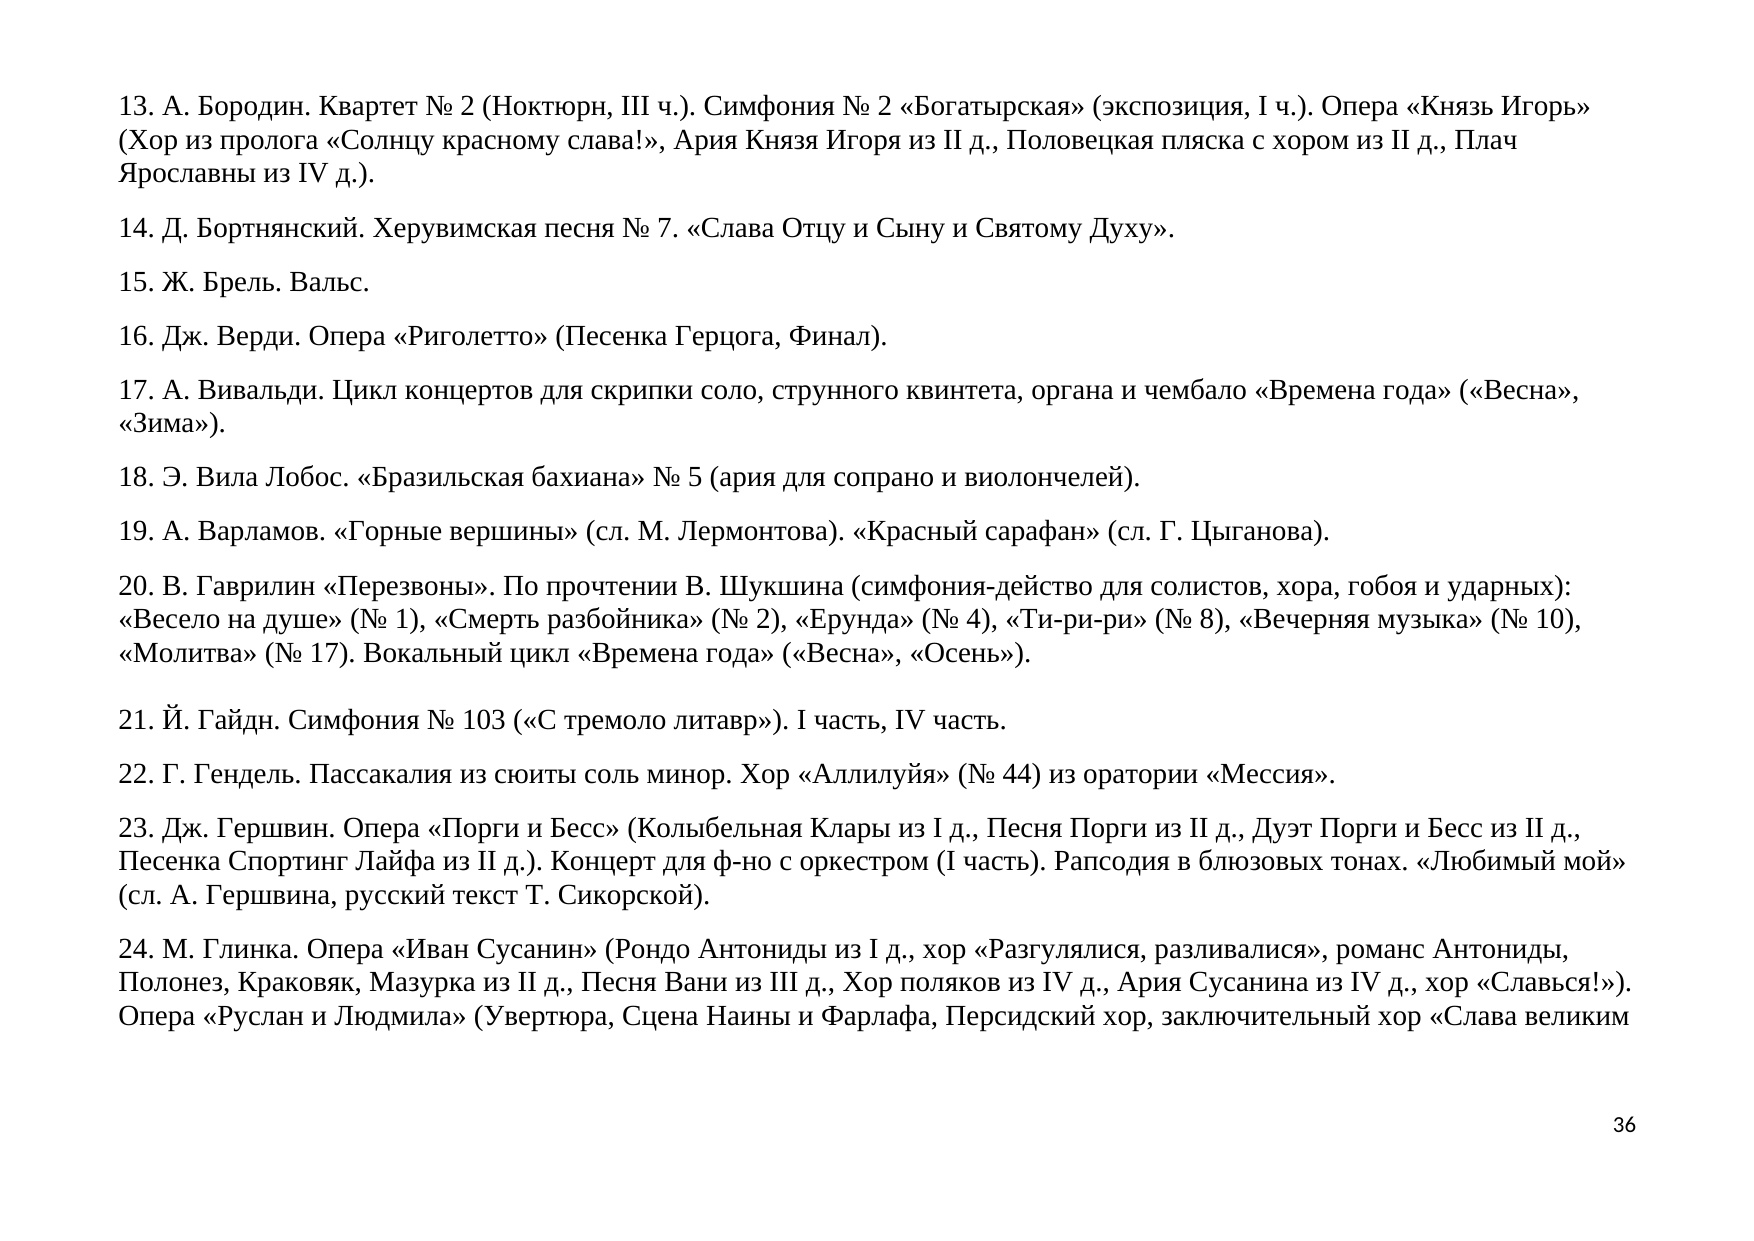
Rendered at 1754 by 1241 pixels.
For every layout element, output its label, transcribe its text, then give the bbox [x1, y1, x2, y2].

text 14. Д. Бортнянский. Херувимская песня № 7. «Слава Отцу и Сыну и Святому Духу». [118, 210, 1636, 243]
text 22. Г. Гендель. Пассакалия из сюиты соль минор. Хор «Аллилуйя» (№ 44) из оратории «Мессия». [118, 756, 1636, 789]
text 18. Э. Вила Лобос. «Бразильская бахиана» № 5 (ария для сопрано и виолончелей). [118, 459, 1636, 493]
text 21. Й. Гайдн. Симфония № 103 («С тремоло литавр»). I часть, IV часть. [118, 702, 1636, 735]
text 17. А. Вивальди. Цикл концертов для скрипки соло, струнного квинтета, органа и чембало «Времена года» («Весна», «Зима»). [118, 372, 1636, 439]
text 20. В. Гаврилин «Перезвоны». По прочтении В. Шукшина (симфония-действо для солистов, хора, гобоя и ударных): «Весело на душе» (№ 1), «Смерть разбойника» (№ 2), «Ерунда» (№ 4), «Ти-ри-ри» (№ 8), «Вечерняя музыка» (№ 10), «Молитва» (№ 17). Вокальный цикл «Времена года» («Весна», «Осень»). [118, 568, 1636, 668]
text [118, 931, 1636, 1032]
text 23. Дж. Гершвин. Опера «Порги и Бесс» (Колыбельная Клары из I д., Песня Порги из II д., Дуэт Порги и Бесс из II д., Песенка Спортинг Лайфа из II д.). Концерт для ф-но с оркестром (Ι часть). Рапсодия в блюзовых тонах. «Любимый мой» (сл. А. Гершвина, русский текст Т. Сикорской). [118, 810, 1636, 911]
text 19. А. Варламов. «Горные вершины» (сл. М. Лермонтова). «Красный сарафан» (сл. Г. Цыганова). [118, 513, 1636, 547]
text 16. Дж. Верди. Опера «Риголетто» (Песенка Герцога, Финал). [118, 318, 1636, 351]
text 15. Ж. Брель. Вальс. [118, 264, 1636, 297]
text 13. А. Бородин. Квартет № 2 (Ноктюрн, III ч.). Симфония № 2 «Богатырская» (экспозиция, Ι ч.). Опера «Князь Игорь» (Хор из пролога «Солнцу красному слава!», Ария Князя Игоря из II д., Половецкая пляска с хором из II д., Плач Ярославны из IV д.). [118, 88, 1636, 189]
